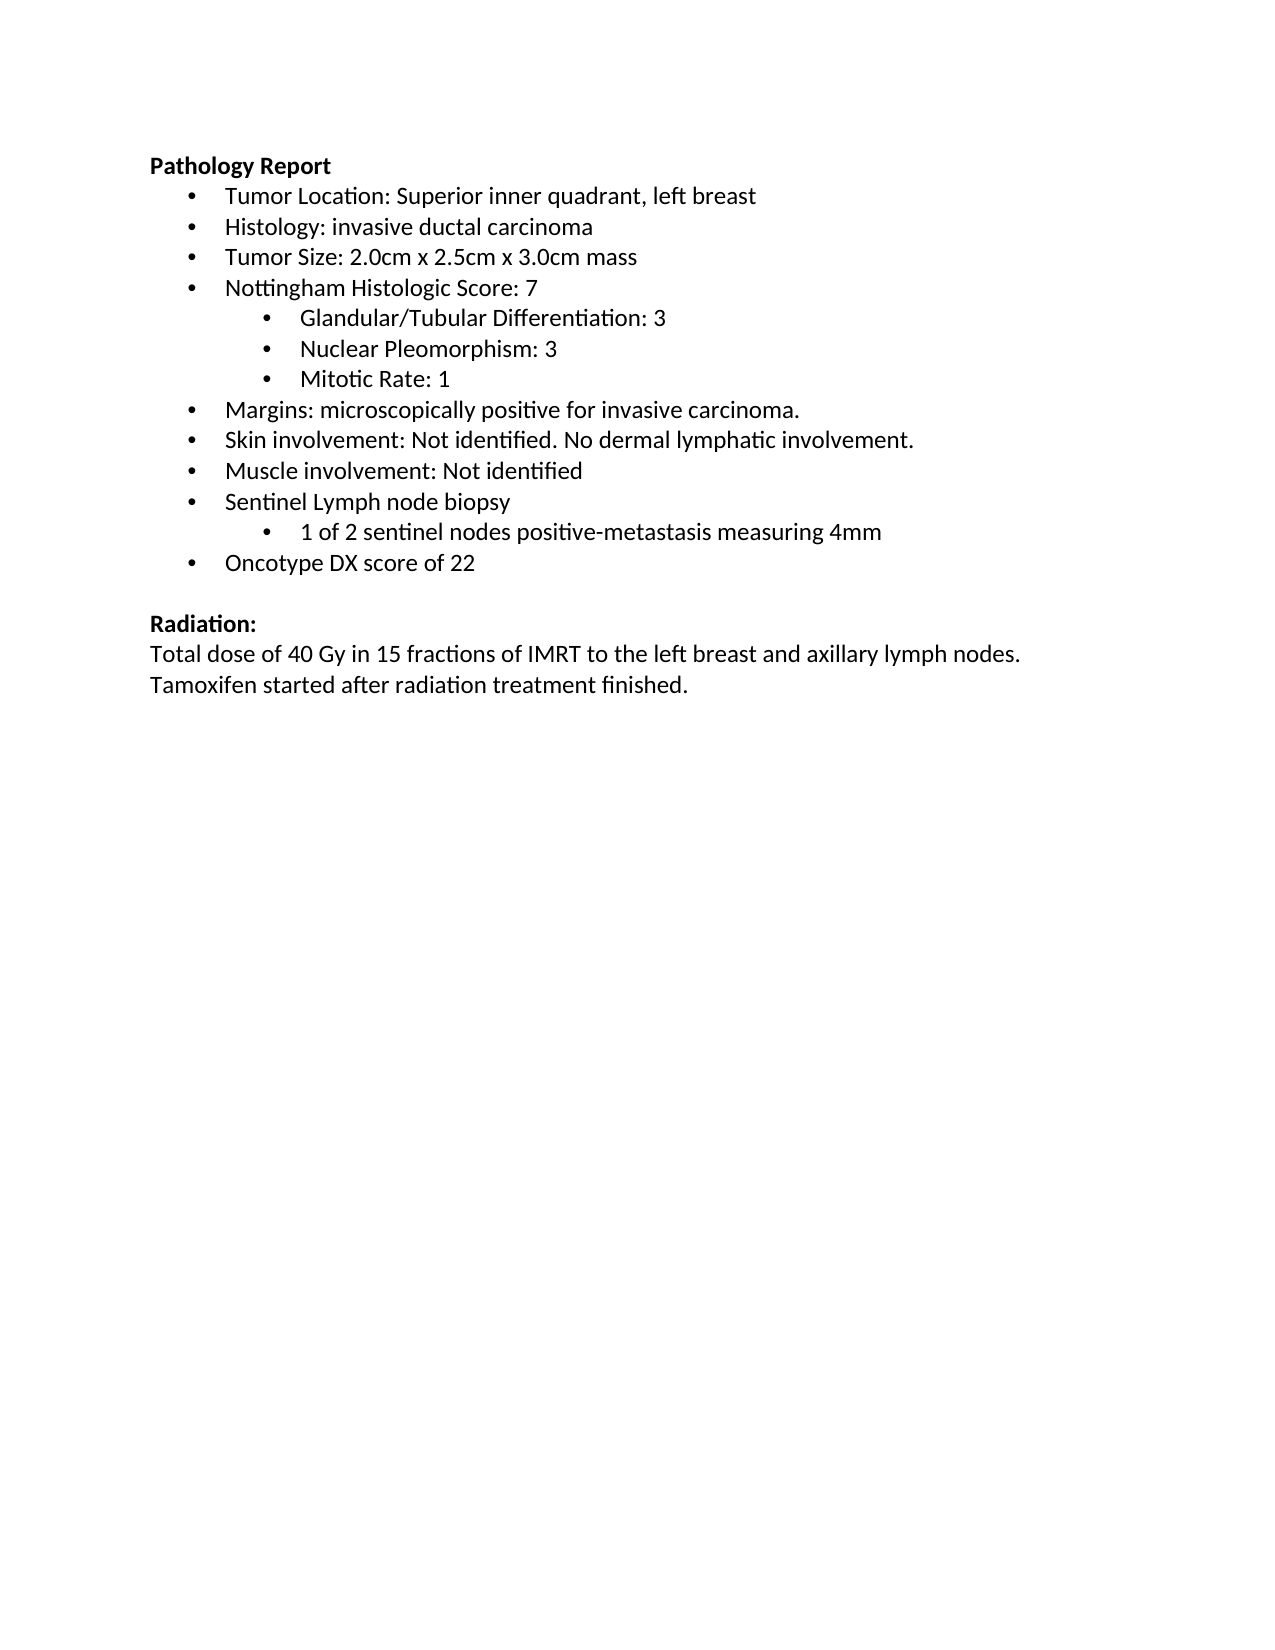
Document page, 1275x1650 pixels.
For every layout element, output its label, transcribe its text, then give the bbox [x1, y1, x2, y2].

list 1 of 2 sentinel nodes positive-metastasis measuring 4mm [262, 516, 1125, 547]
list Histology: invasive ductal carcinoma [187, 211, 1125, 242]
list Tumor Size: 2.0cm x 2.5cm x 3.0cm mass [187, 242, 1125, 272]
text Pathology Report [150, 150, 1125, 181]
list Margins: microscopically positive for invasive carcinoma. [187, 394, 1125, 425]
text Radiation: [150, 608, 1125, 638]
list Nottingham Histologic Score: 7 [187, 272, 1125, 303]
list Nuclear Pleomorphism: 3 [262, 333, 1125, 364]
list Mitotic Rate: 1 [262, 364, 1125, 394]
list Muscle involvement: Not identified [187, 455, 1125, 486]
text Total dose of 40 Gy in 15 fractions of IMRT to the left breast and axillary lymph nodes. Tamoxifen started after radiation treatment finished. [150, 638, 1125, 699]
list Oncotype DX score of 22 [187, 547, 1125, 577]
list Tumor Location: Superior inner quadrant, left breast [187, 181, 1125, 211]
list Skin involvement: Not identified. No dermal lymphatic involvement. [187, 425, 1125, 455]
list Sentinel Lymph node biopsy [187, 486, 1125, 516]
list Glandular/Tubular Differentiation: 3 [262, 303, 1125, 333]
